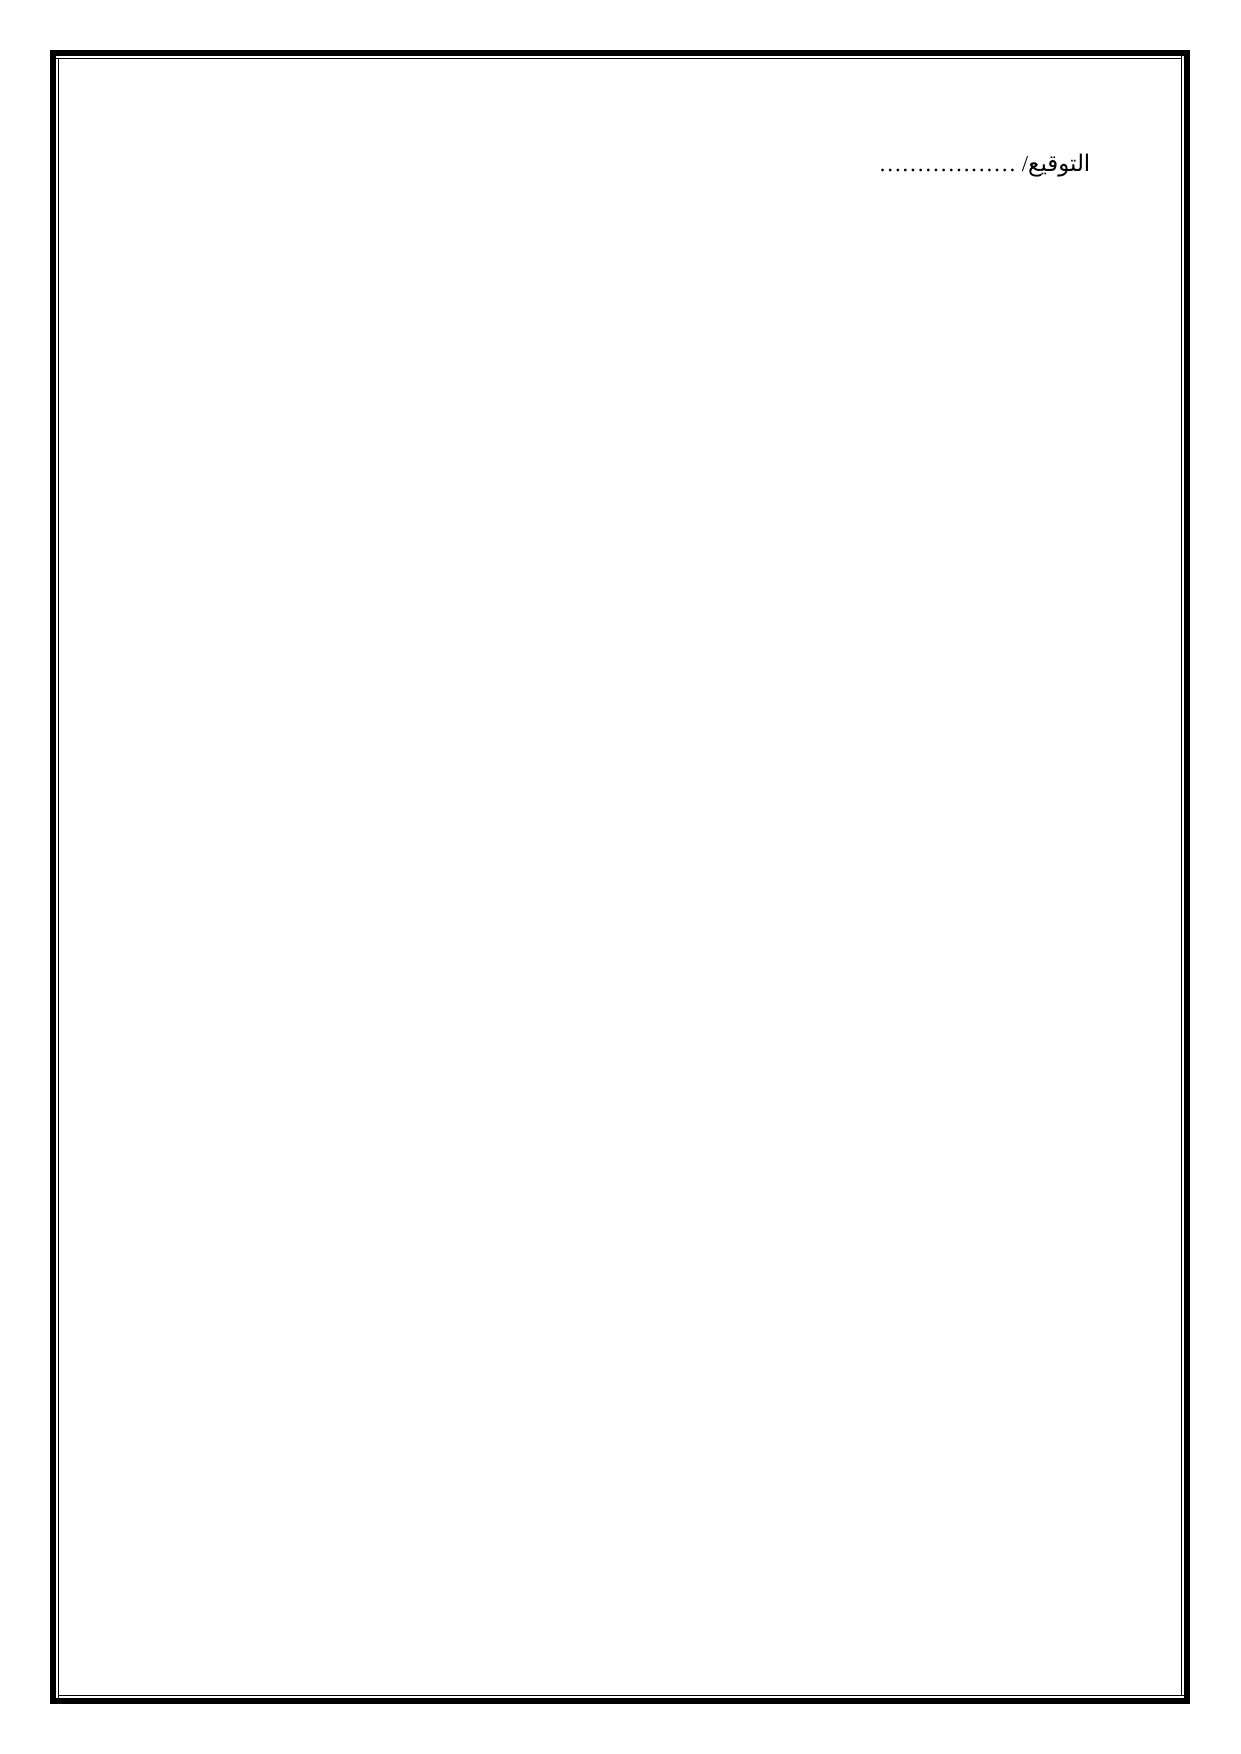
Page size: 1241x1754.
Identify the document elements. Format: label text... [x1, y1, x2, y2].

text التوقيع/ ……………… [150, 150, 1090, 176]
